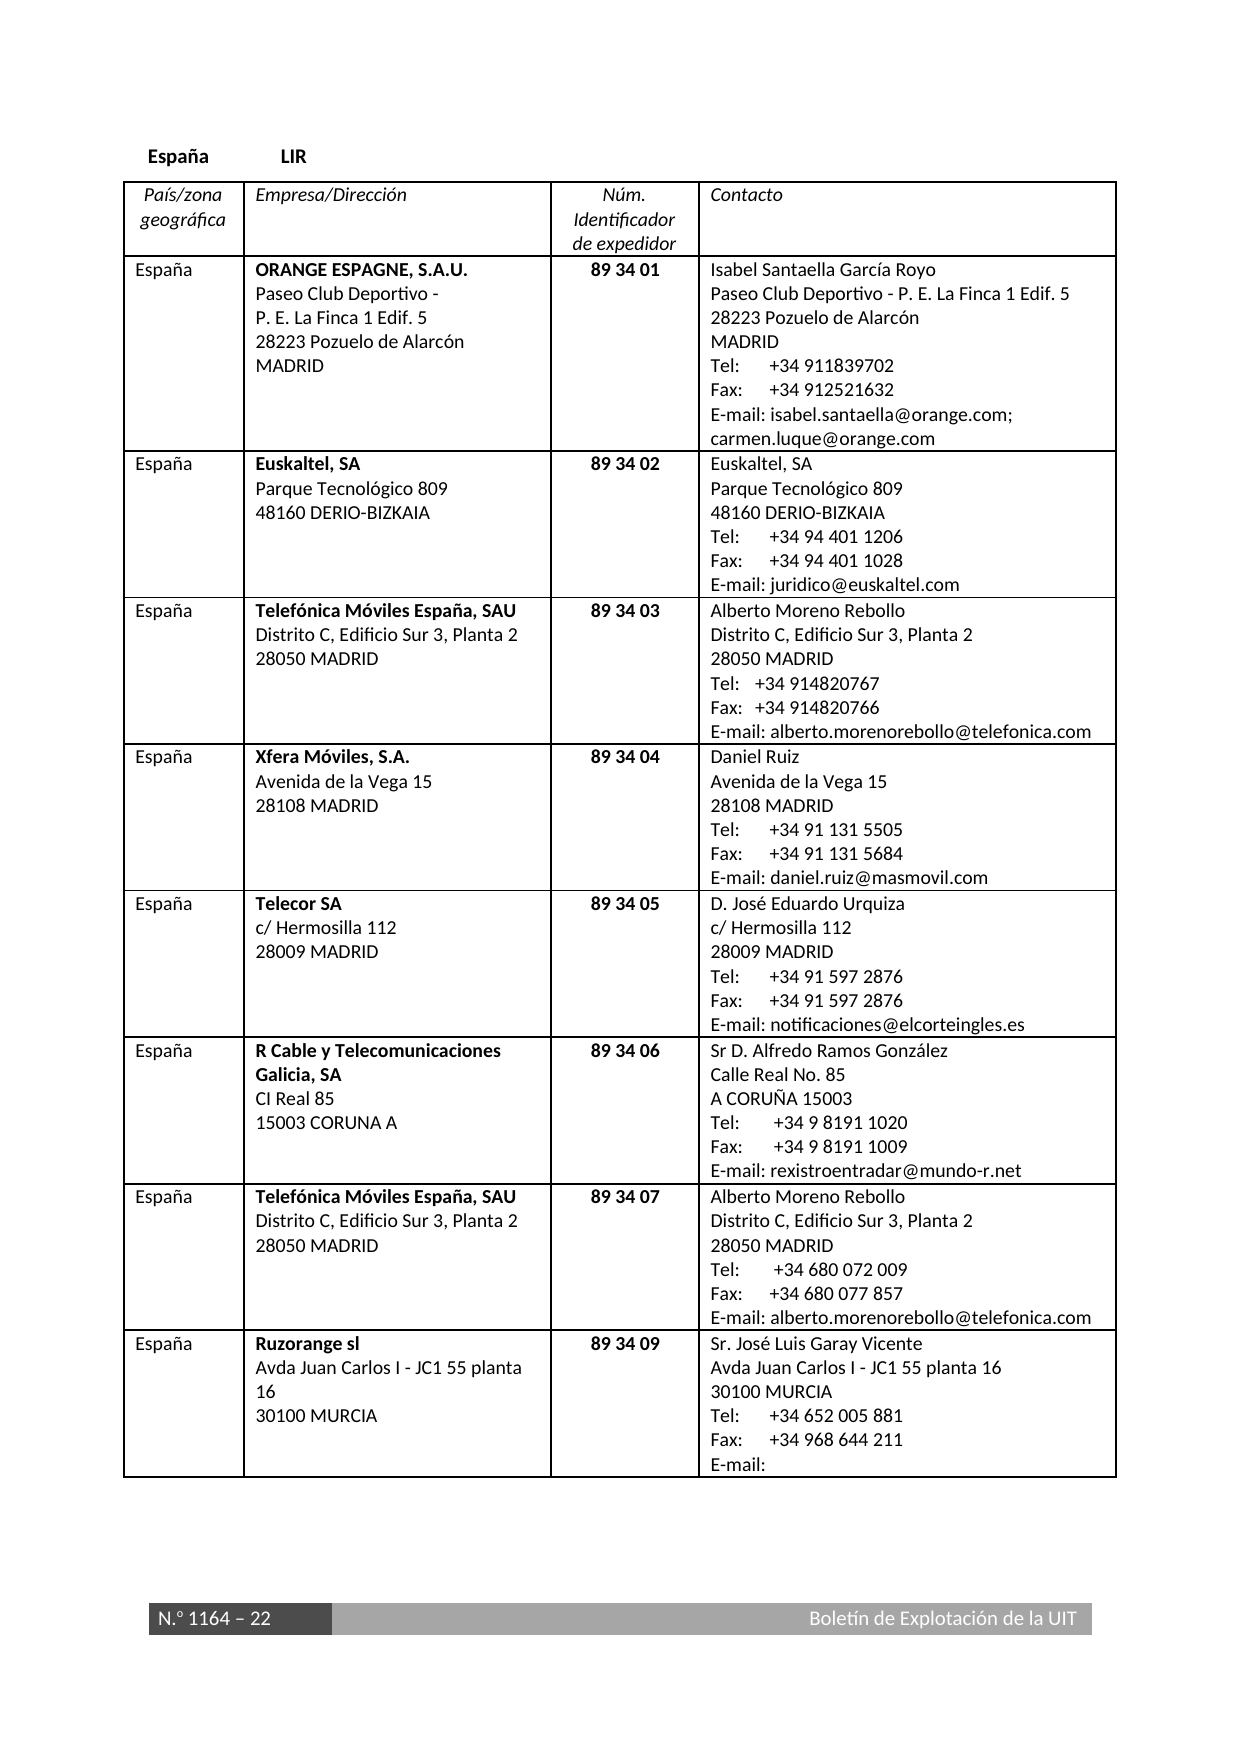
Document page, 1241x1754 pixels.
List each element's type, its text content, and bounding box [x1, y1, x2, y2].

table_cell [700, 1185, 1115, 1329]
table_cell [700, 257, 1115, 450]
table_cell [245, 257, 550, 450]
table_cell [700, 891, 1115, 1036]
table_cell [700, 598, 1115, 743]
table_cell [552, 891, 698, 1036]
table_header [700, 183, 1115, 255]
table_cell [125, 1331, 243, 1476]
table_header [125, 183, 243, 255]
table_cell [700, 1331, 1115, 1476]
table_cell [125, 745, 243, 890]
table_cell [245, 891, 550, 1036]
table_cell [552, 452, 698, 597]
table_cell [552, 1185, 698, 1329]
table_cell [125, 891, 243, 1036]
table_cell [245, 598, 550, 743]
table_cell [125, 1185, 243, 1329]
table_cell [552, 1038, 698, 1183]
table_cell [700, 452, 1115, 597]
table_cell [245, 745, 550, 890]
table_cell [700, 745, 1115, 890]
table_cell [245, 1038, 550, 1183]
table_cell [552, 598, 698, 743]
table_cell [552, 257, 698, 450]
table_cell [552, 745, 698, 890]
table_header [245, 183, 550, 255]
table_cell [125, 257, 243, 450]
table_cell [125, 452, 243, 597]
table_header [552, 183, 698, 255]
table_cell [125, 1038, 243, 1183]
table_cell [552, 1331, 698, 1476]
text España LIR [148, 143, 1092, 168]
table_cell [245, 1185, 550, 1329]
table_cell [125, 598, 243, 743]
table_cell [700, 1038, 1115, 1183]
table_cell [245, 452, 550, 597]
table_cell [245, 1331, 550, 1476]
